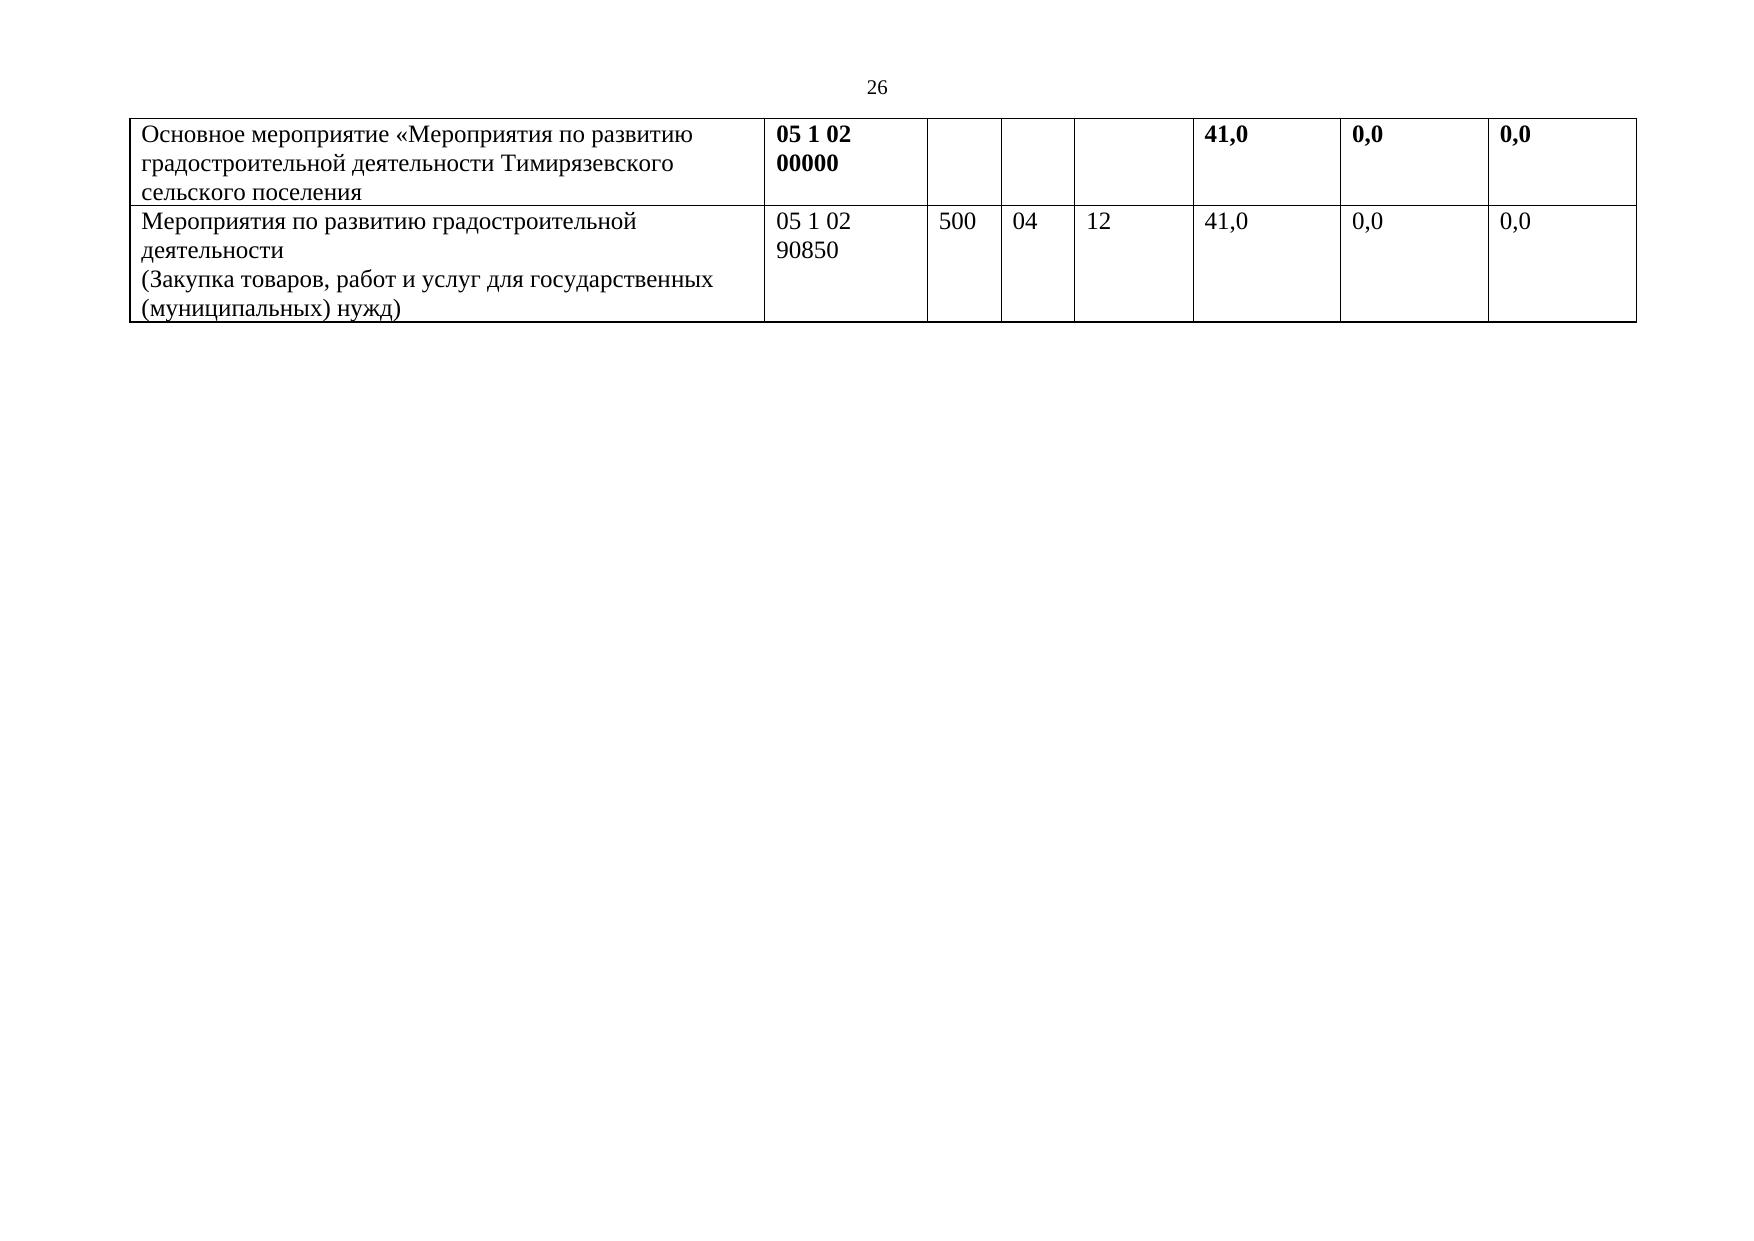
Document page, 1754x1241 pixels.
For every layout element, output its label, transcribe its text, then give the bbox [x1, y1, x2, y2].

table_cell 500 [928, 206, 1001, 321]
table_cell 41,0 [1194, 206, 1340, 321]
table_cell [1002, 119, 1074, 205]
table_cell 05 1 02 00000 [765, 119, 927, 205]
table_cell 04 [1002, 206, 1074, 321]
table_cell Основное мероприятие «Мероприятия по развитию градостроительной деятельности Тимирязевского сельского поселения [131, 119, 764, 205]
table_cell [928, 119, 1001, 205]
table_cell 05 1 02 90850 [765, 206, 927, 321]
table_cell 12 [1075, 206, 1193, 321]
table_cell 41,0 [1194, 119, 1340, 205]
table_cell 0,0 [1489, 206, 1636, 321]
table_cell 0,0 [1341, 206, 1488, 321]
table_cell 0,0 [1489, 119, 1636, 205]
table_cell [1075, 119, 1193, 205]
table_cell 0,0 [1341, 119, 1488, 205]
table_cell Мероприятия по развитию градостроительной деятельности (Закупка товаров, работ и услуг для государственных (муниципальных) нужд) [131, 206, 764, 321]
